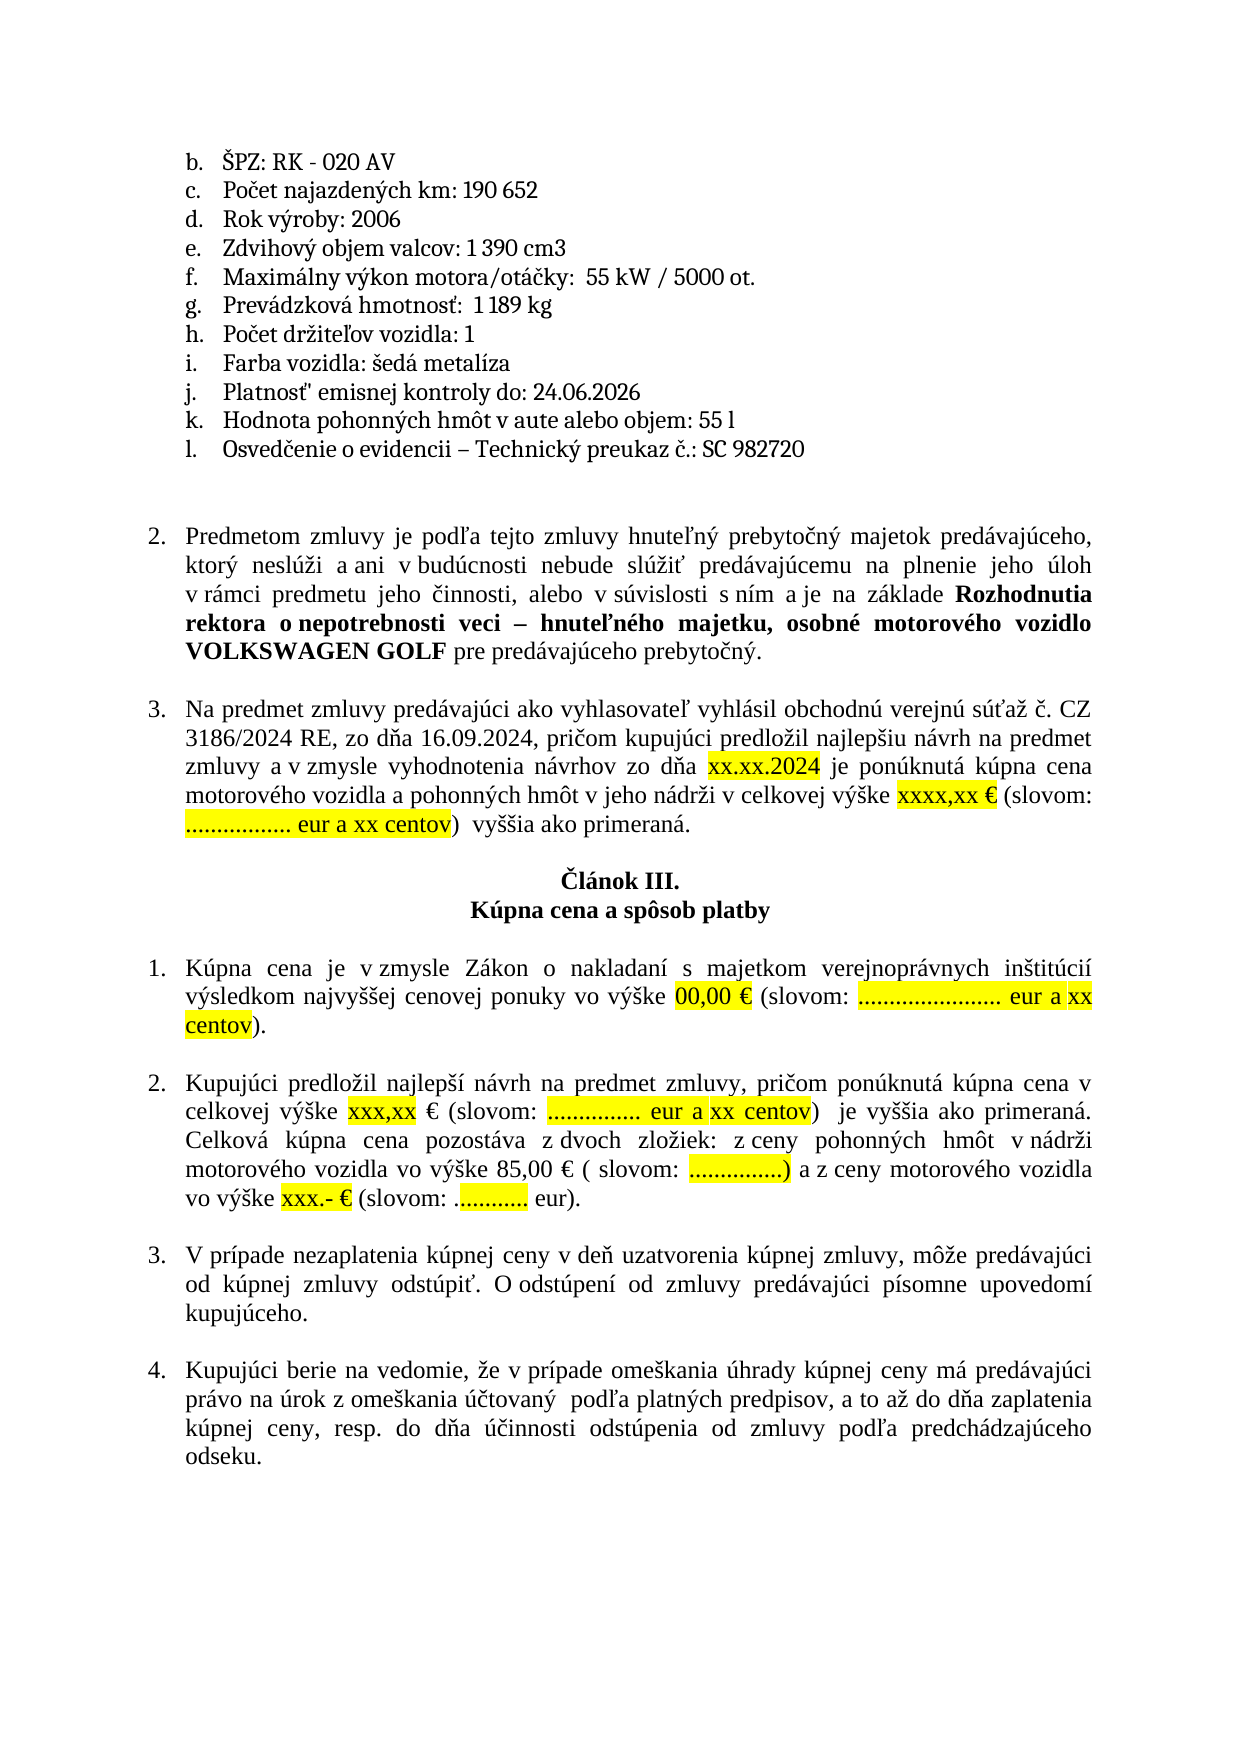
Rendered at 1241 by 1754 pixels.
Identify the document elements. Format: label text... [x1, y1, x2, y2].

text Kúpna cena a spôsob platby [148, 895, 1092, 924]
list Počet najazdených km: 190 652 [185, 176, 1092, 205]
list V prípade nezaplatenia kúpnej ceny v deň uzatvorenia kúpnej zmluvy, môže predávajúci od kúpnej zmluvy odstúpiť. O odstúpení od zmluvy predávajúci písomne upovedomí kupujúceho. [148, 1240, 1092, 1326]
list Farba vozidla: šedá metalíza [185, 349, 1092, 378]
list Prevádzková hmotnosť: 1 189 kg [185, 291, 1092, 320]
list Osvedčenie o evidencii – Technický preukaz č.: SC 982720 [185, 435, 1092, 464]
list Kupujúci berie na vedomie, že v prípade omeškania úhrady kúpnej ceny má predávajúci právo na úrok z omeškania účtovaný podľa platných predpisov, a to až do dňa zaplatenia kúpnej ceny, resp. do dňa účinnosti odstúpenia od zmluvy podľa predchádzajúceho odseku. [148, 1355, 1092, 1470]
list Zdvihový objem valcov: 1 390 cm3 [185, 234, 1092, 263]
text Článok III. [148, 866, 1092, 895]
list Kúpna cena je v zmysle Zákon o nakladaní s majetkom verejnoprávnych inštitúcií výsledkom najvyššej cenovej ponuky vo výške 00,00 € (slovom: ....................... eur a xx centov). [148, 953, 1092, 1039]
list Na predmet zmluvy predávajúci ako vyhlasovateľ vyhlásil obchodnú verejnú súťaž č. CZ 3186/2024 RE, zo dňa 16.09.2024, pričom kupujúci predložil najlepšiu návrh na predmet zmluvy a v zmysle vyhodnotenia návrhov zo dňa xx.xx.2024 je ponúknutá kúpna cena motorového vozidla a pohonných hmôt v jeho nádrži v celkovej výške xxxx,xx € (slovom: ................. eur a xx centov) vyššia ako primeraná. [148, 694, 1092, 838]
list Predmetom zmluvy je podľa tejto zmluvy hnuteľný prebytočný majetok predávajúceho, ktorý neslúži a ani v budúcnosti nebude slúžiť predávajúcemu na plnenie jeho úloh v rámci predmetu jeho činnosti, alebo v súvislosti s ním a je na základe Rozhodnutia rektora o nepotrebnosti veci – hnuteľného majetku, osobné motorového vozidlo VOLKSWAGEN GOLF pre predávajúceho prebytočný. [148, 521, 1092, 665]
list Platnosť' emisnej kontroly do: 24.06.2026 [185, 378, 1092, 406]
list ŠPZ: RK - 020 AV [185, 148, 1092, 176]
list Hodnota pohonných hmôt v aute alebo objem: 55 l [185, 406, 1092, 435]
list Kupujúci predložil najlepší návrh na predmet zmluvy, pričom ponúknutá kúpna cena v celkovej výške xxx,xx € (slovom: ............... eur a xx centov) je vyššia ako primeraná. Celková kúpna cena pozostáva z dvoch zložiek: z ceny pohonných hmôt v nádrži motorového vozidla vo výške 85,00 € ( slovom: ...............) a z ceny motorového vozidla vo výške xxx.- € (slovom: ............ eur). [148, 1068, 1092, 1211]
list Rok výroby: 2006 [185, 205, 1092, 234]
list Počet držiteľov vozidla: 1 [185, 320, 1092, 349]
list Maximálny výkon motora/otáčky: 55 kW / 5000 ot. [185, 263, 1092, 291]
